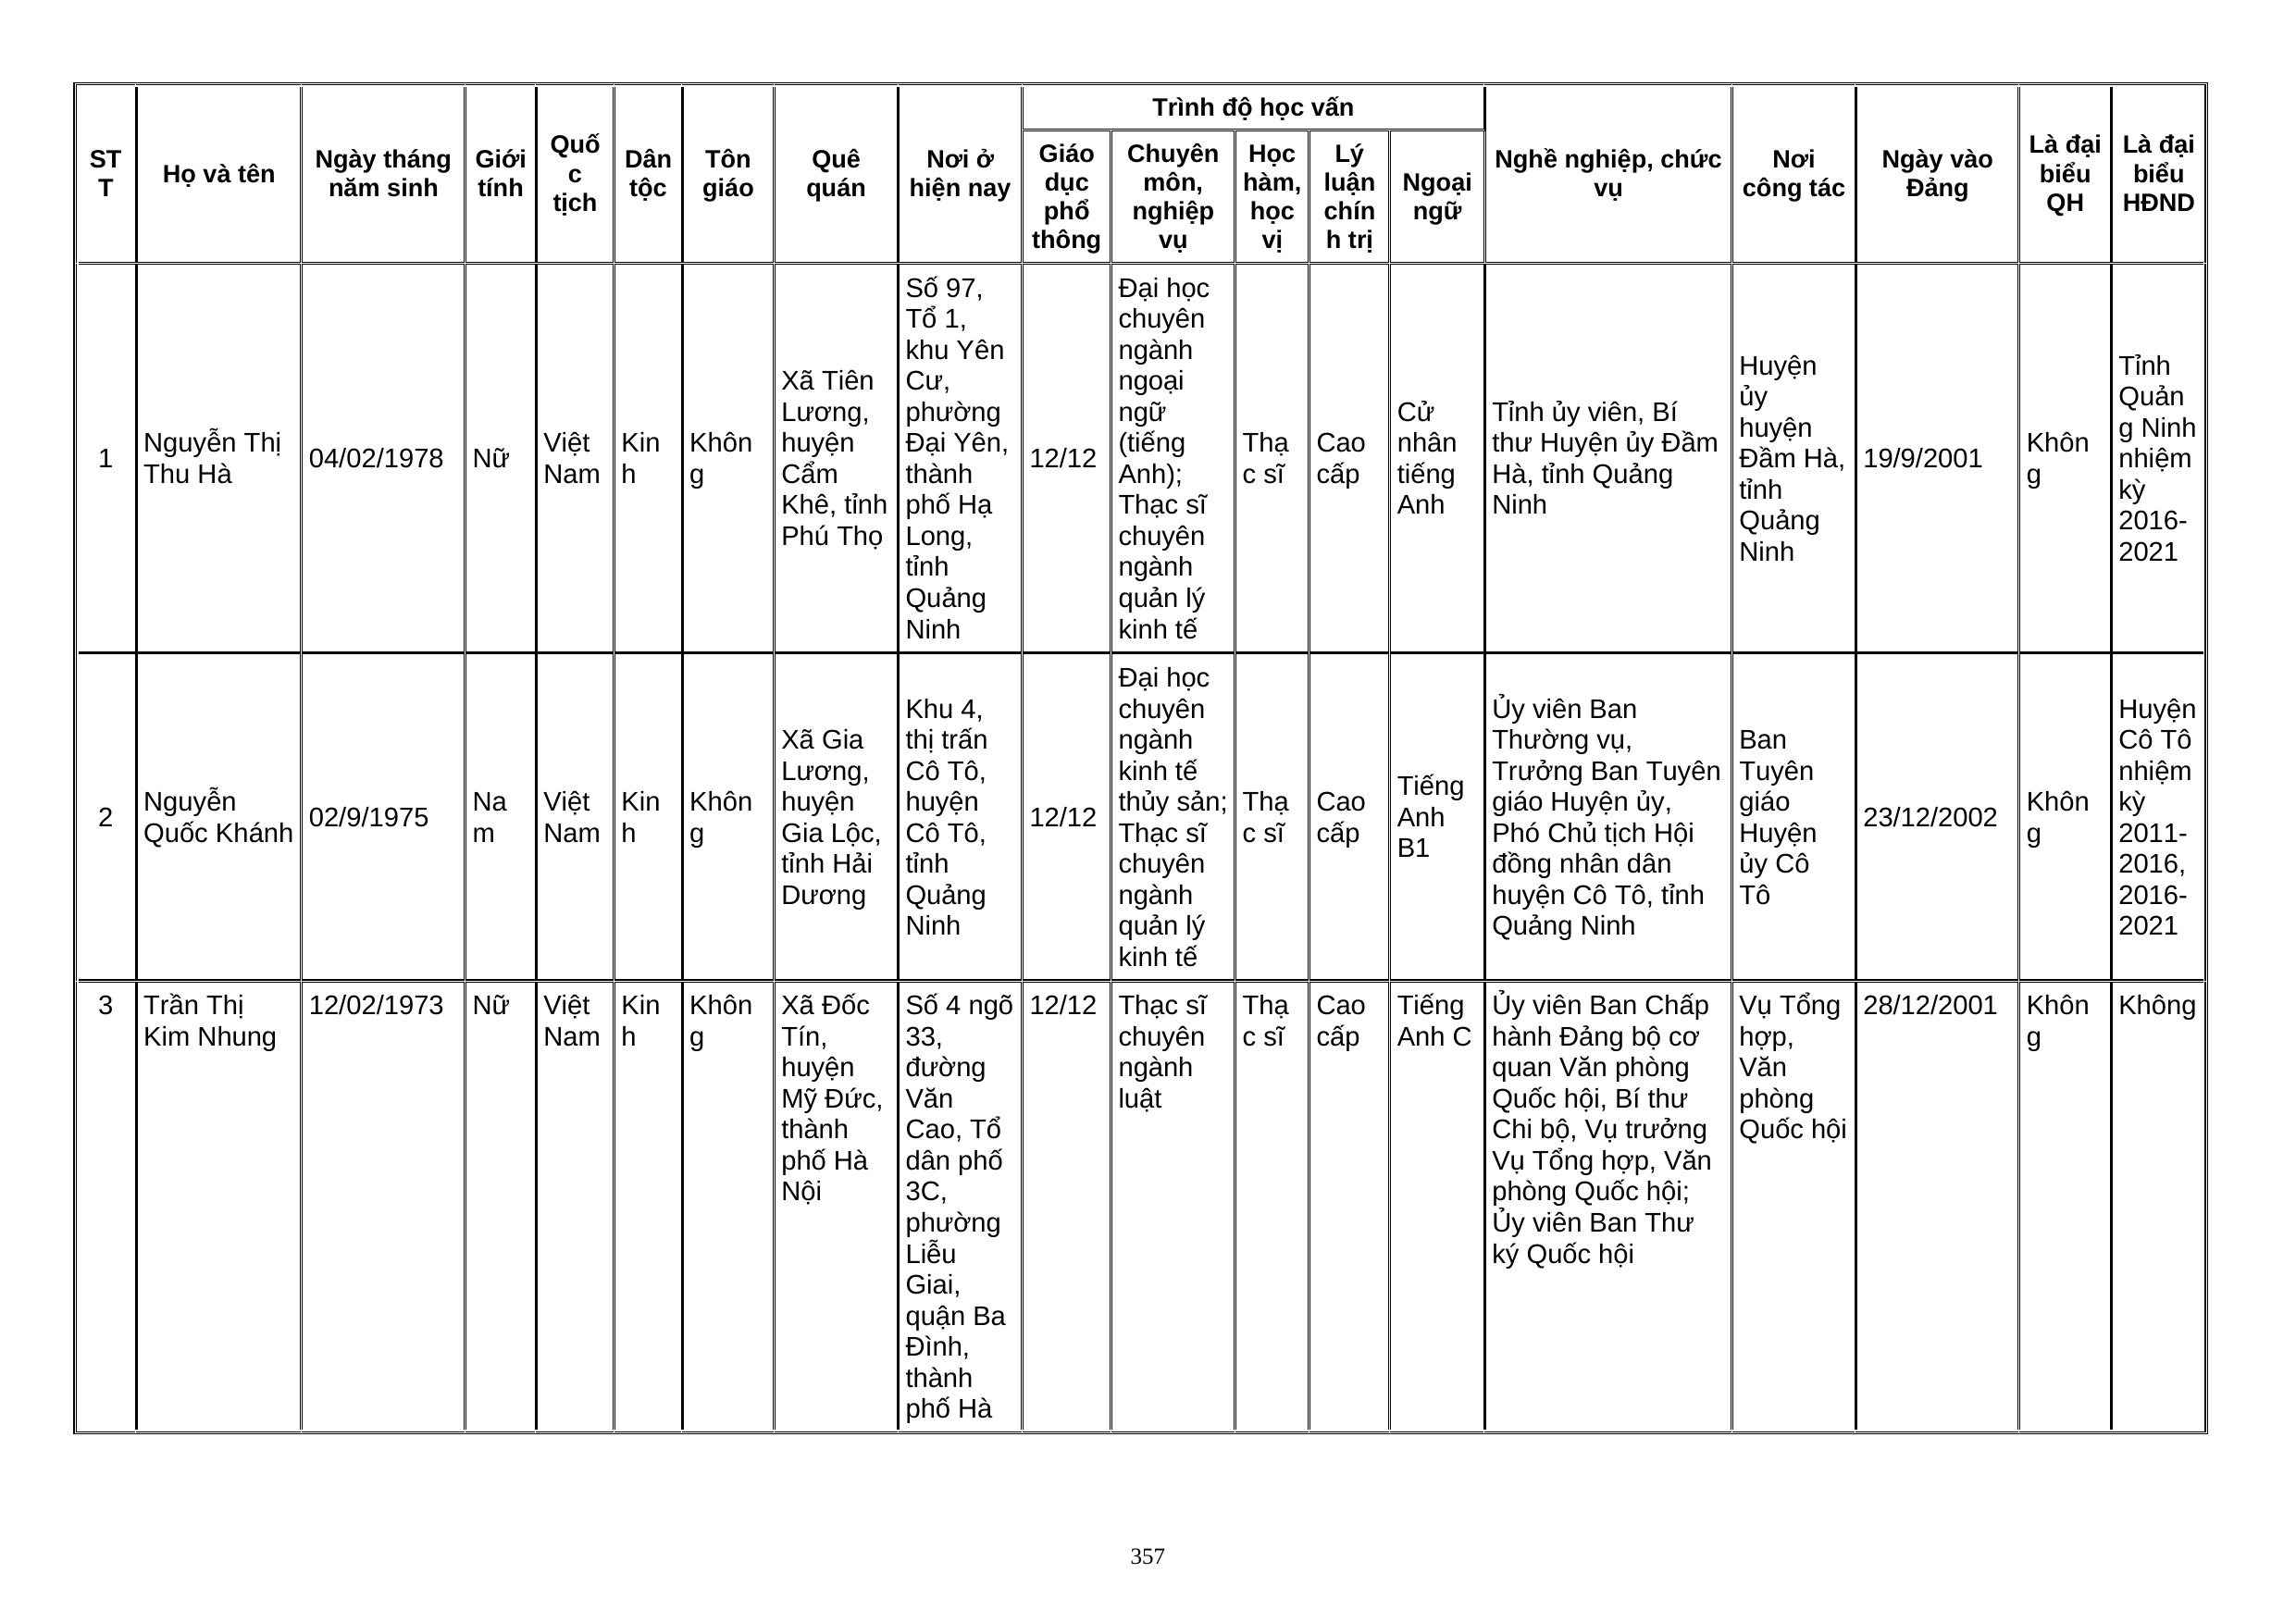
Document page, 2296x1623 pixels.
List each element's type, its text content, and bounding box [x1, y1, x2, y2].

table_cell Số 97, Tổ 1, khu Yên Cư, phường Đại Yên, thành phố Hạ Long, tỉnh Quảng Ninh [900, 265, 1021, 651]
table_header Dân tộc [614, 83, 682, 262]
table_header Tôn giáo [682, 85, 774, 262]
table_cell Đại học chuyên ngành kinh tế thủy sản; Thạc sĩ chuyên ngành quản lý kinh tế [1112, 654, 1234, 979]
table_cell Việt Nam [536, 983, 614, 1431]
table_cell Tỉnh ủy viên, Bí thư Huyện ủy Đầm Hà, tỉnh Quảng Ninh [1486, 265, 1731, 651]
table_cell Tiếng Anh C [1390, 983, 1484, 1431]
table_cell Ban Tuyên giáo Huyện ủy Cô Tô [1733, 654, 1855, 979]
table_cell Xã Tiên Lương, huyện Cẩm Khê, tỉnh Phú Thọ [776, 265, 897, 651]
table_cell 12/12 [1024, 265, 1110, 651]
table_cell 2 [77, 651, 135, 979]
table_cell Không [682, 983, 774, 1431]
table_header Ngày tháng năm sinh [302, 85, 465, 262]
table_cell 3 [77, 979, 136, 1431]
table_header Họ và tên [136, 85, 302, 262]
table_cell 23/12/2002 [1857, 654, 2017, 979]
table_cell Vụ Tổng hợp, Văn phòng Quốc hội [1731, 983, 1855, 1431]
table_cell Đại học chuyên ngành ngoại ngữ (tiếng Anh); Thạc sĩ chuyên ngành quản lý kinh tế [1112, 265, 1234, 651]
table_header Giới tính [465, 83, 536, 262]
table_cell Kinh [615, 654, 681, 979]
table_cell Chuyên môn, nghiệp vụ [1112, 131, 1234, 262]
table_cell Lý luận chính trị [1310, 131, 1388, 262]
table_cell Không [2019, 983, 2111, 1431]
table_cell Huyện ủy huyện Đầm Hà, tỉnh Quảng Ninh [1733, 265, 1855, 651]
table_cell Học hàm, học vị [1236, 131, 1308, 262]
table_cell Việt Nam [538, 654, 613, 979]
table_cell Số 4 ngõ 33, đường Văn Cao, Tổ dân phố 3C, phường Liễu Giai, quận Ba Đình, thành phố Hà Nội [898, 983, 1022, 1431]
table_cell Thạc sĩ [1236, 265, 1308, 651]
table_cell 02/9/1975 [303, 654, 464, 979]
table_cell 12/12 [1023, 983, 1111, 1431]
table_cell Việt Nam [538, 265, 613, 651]
table_cell Cử nhân tiếng Anh [1391, 265, 1483, 651]
table_cell 19/9/2001 [1857, 265, 2017, 651]
table_cell Không [2020, 654, 2110, 979]
table_cell Xã Gia Lương, huyện Gia Lộc, tỉnh Hải Dương [776, 654, 897, 979]
table_header Trình độ học vấn [1023, 83, 1484, 129]
table_cell 12/12 [1024, 654, 1110, 979]
table_header Ngày vào Đảng [1855, 85, 2019, 262]
table_cell Tỉnh Quảng Ninh nhiệm kỳ 2016-2021 [2111, 262, 2206, 651]
table_cell Không [684, 265, 773, 651]
table_cell Nam [466, 654, 535, 979]
table_header Quê quán [774, 85, 898, 262]
table_cell Nguyễn Thị Thu Hà [138, 265, 300, 651]
table_cell Nữ [466, 265, 535, 651]
table_cell Cao cấp [1309, 983, 1390, 1431]
table_cell Xã Đốc Tín, huyện Mỹ Đức, thành phố Hà Nội [774, 983, 898, 1431]
table_cell Không [2111, 979, 2205, 1431]
table_cell Nguyễn Quốc Khánh [138, 654, 300, 979]
table_cell Nữ [465, 983, 536, 1431]
table_cell 04/02/1978 [303, 265, 464, 651]
table_header Nghề nghiệp, chức vụ [1484, 85, 1731, 262]
table_header Nơi công tác [1731, 83, 1855, 262]
table_cell Kinh [615, 265, 681, 651]
table_cell Không [684, 654, 773, 979]
table_cell Trần Thị Kim Nhung [136, 983, 302, 1431]
table_header Nơi ở hiện nay [898, 85, 1022, 262]
table_cell Cao cấp [1310, 265, 1388, 651]
table_cell Tiếng Anh B1 [1391, 654, 1483, 979]
table_header STT [75, 83, 136, 262]
table_cell Ngoại ngữ [1391, 131, 1483, 262]
table_cell Cao cấp [1310, 654, 1388, 979]
table_cell Ủy viên Ban Chấp hành Đảng bộ cơ quan Văn phòng Quốc hội, Bí thư Chi bộ, Vụ trưởng Vụ Tổng hợp, Văn phòng Quốc hội; Ủy viên Ban Thư ký Quốc hội [1484, 983, 1731, 1431]
table_header Là đại biểu HĐND [2111, 85, 2204, 262]
table_cell Khu 4, thị trấn Cô Tô, huyện Cô Tô, tỉnh Quảng Ninh [900, 654, 1021, 979]
table_cell Giáo dục phổ thông [1024, 131, 1110, 262]
table_header Là đại biểu QH [2019, 85, 2111, 262]
table_cell 28/12/2001 [1855, 983, 2019, 1431]
table_cell 12/02/1973 [302, 983, 465, 1431]
table_cell Không [2020, 265, 2110, 651]
table_cell Kinh [614, 983, 682, 1431]
table_cell Thạc sĩ chuyên ngành luật [1111, 983, 1235, 1431]
table_header Quốc tịch [536, 85, 614, 262]
table_cell Huyện Cô Tô nhiệm kỳ 2011-2016, 2016-2021 [2113, 651, 2204, 979]
table_cell Thạc sĩ [1236, 654, 1308, 979]
table_cell Ủy viên Ban Thường vụ, Trưởng Ban Tuyên giáo Huyện ủy, Phó Chủ tịch Hội đồng nhân dân huyện Cô Tô, tỉnh Quảng Ninh [1486, 654, 1731, 979]
table_cell Thạc sĩ [1235, 983, 1309, 1431]
table_cell 1 [75, 262, 136, 651]
